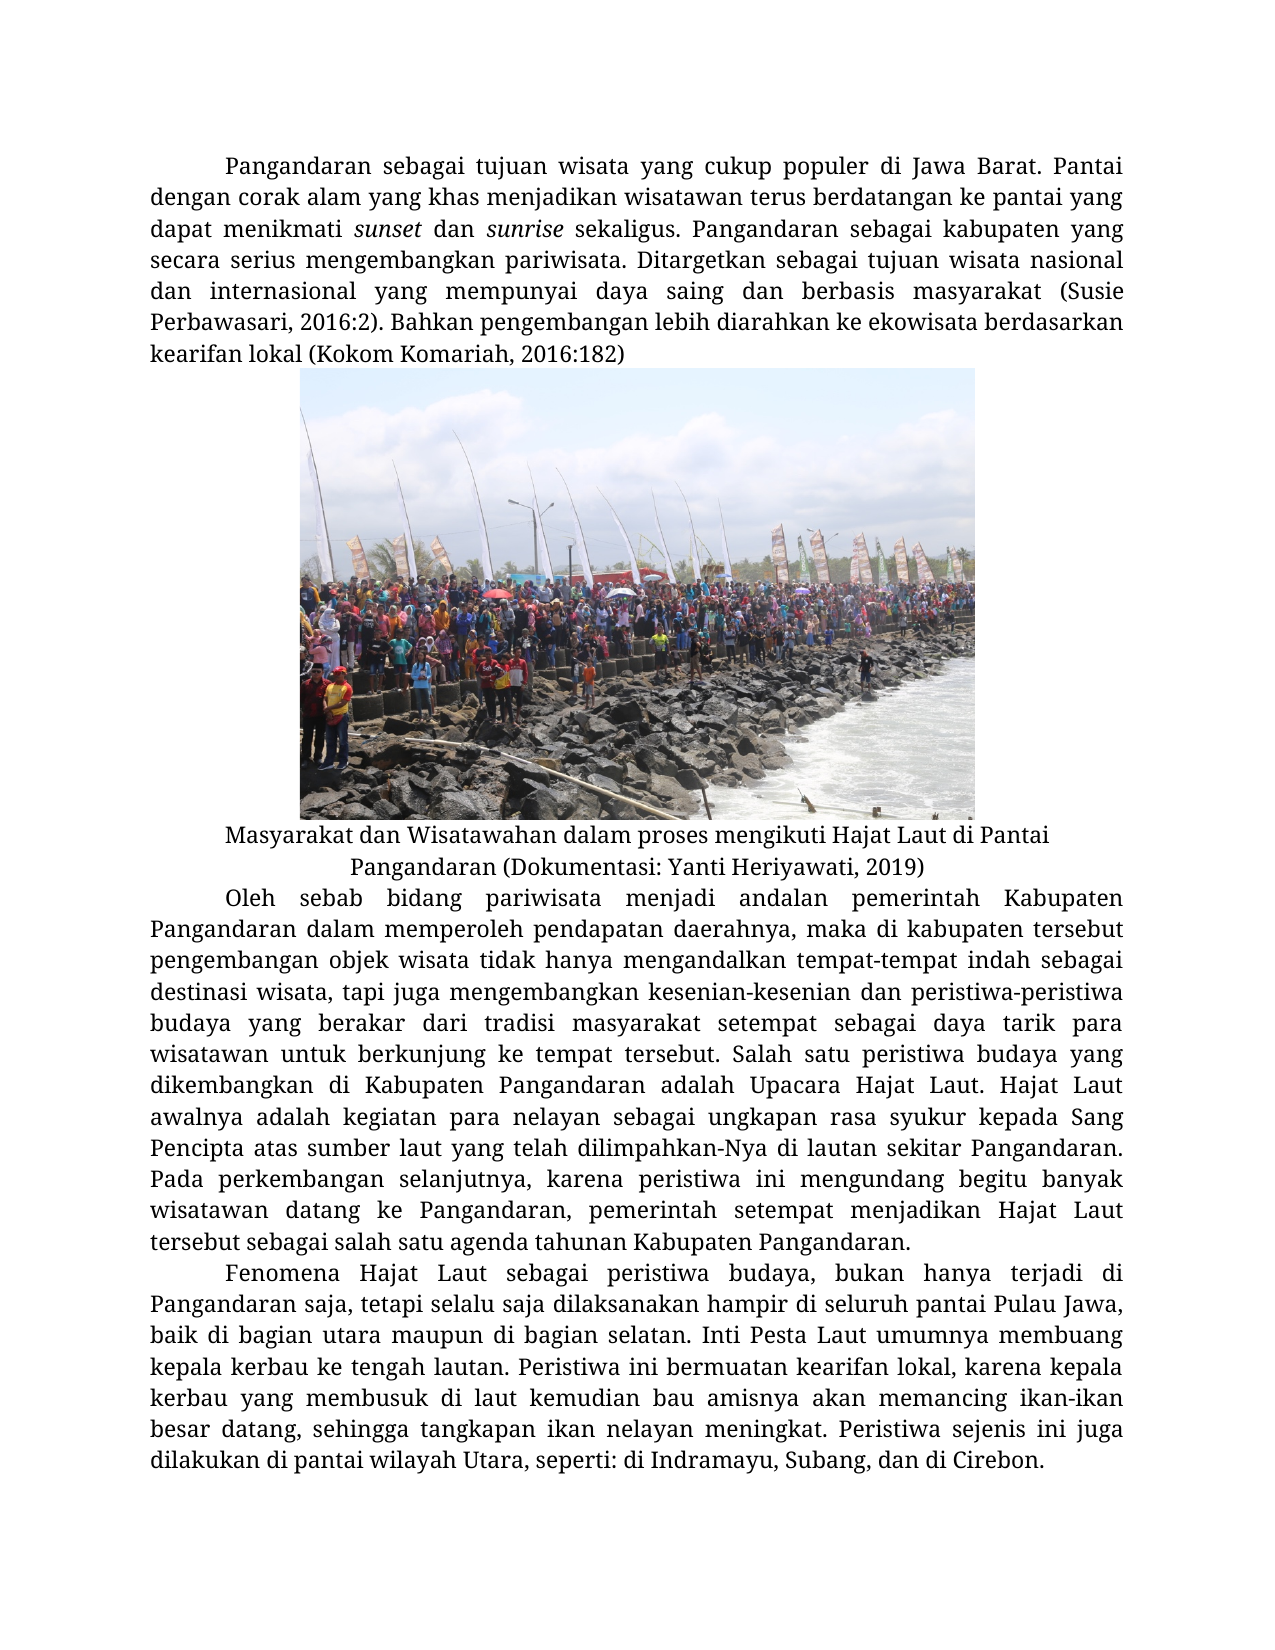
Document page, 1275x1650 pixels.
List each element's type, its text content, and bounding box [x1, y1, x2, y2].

text Masyarakat dan Wisatawahan dalam proses mengikuti Hajat Laut di Pantai Pangandaran (Dokumentasi: Yanti Heriyawati, 2019) [150, 819, 1124, 882]
picture [299, 368, 975, 820]
text Oleh sebab bidang pariwisata menjadi andalan pemerintah Kabupaten Pangandaran dalam memperoleh pendapatan daerahnya, maka di kabupaten tersebut pengembangan objek wisata tidak hanya mengandalkan tempat-tempat indah sebagai destinasi wisata, tapi juga mengembangkan kesenian-kesenian dan peristiwa-peristiwa budaya yang berakar dari tradisi masyarakat setempat sebagai daya tarik para wisatawan untuk berkunjung ke tempat tersebut. Salah satu peristiwa budaya yang dikembangkan di Kabupaten Pangandaran adalah Upacara Hajat Laut. Hajat Laut awalnya adalah kegiatan para nelayan sebagai ungkapan rasa syukur kepada Sang Pencipta atas sumber laut yang telah dilimpahkan-Nya di lautan sekitar Pangandaran. Pada perkembangan selanjutnya, karena peristiwa ini mengundang begitu banyak wisatawan datang ke Pangandaran, pemerintah setempat menjadikan Hajat Laut tersebut sebagai salah satu agenda tahunan Kabupaten Pangandaran. [150, 882, 1124, 1257]
text Fenomena Hajat Laut sebagai peristiwa budaya, bukan hanya terjadi di Pangandaran saja, tetapi selalu saja dilaksanakan hampir di seluruh pantai Pulau Jawa, baik di bagian utara maupun di bagian selatan. Inti Pesta Laut umumnya membuang kepala kerbau ke tengah lautan. Peristiwa ini bermuatan kearifan lokal, karena kepala kerbau yang membusuk di laut kemudian bau amisnya akan memancing ikan-ikan besar datang, sehingga tangkapan ikan nelayan meningkat. Peristiwa sejenis ini juga dilakukan di pantai wilayah Utara, seperti: di Indramayu, Subang, dan di Cirebon. [150, 1257, 1124, 1475]
text Pangandaran sebagai tujuan wisata yang cukup populer di Jawa Barat. Pantai dengan corak alam yang khas menjadikan wisatawan terus berdatangan ke pantai yang dapat menikmati sunset dan sunrise sekaligus. Pangandaran sebagai kabupaten yang secara serius mengembangkan pariwisata. Ditargetkan sebagai tujuan wisata nasional dan internasional yang mempunyai daya saing dan berbasis masyarakat (Susie Perbawasari, 2016:2). Bahkan pengembangan lebih diarahkan ke ekowisata berdasarkan kearifan lokal (Kokom Komariah, 2016:182) [150, 150, 1124, 369]
